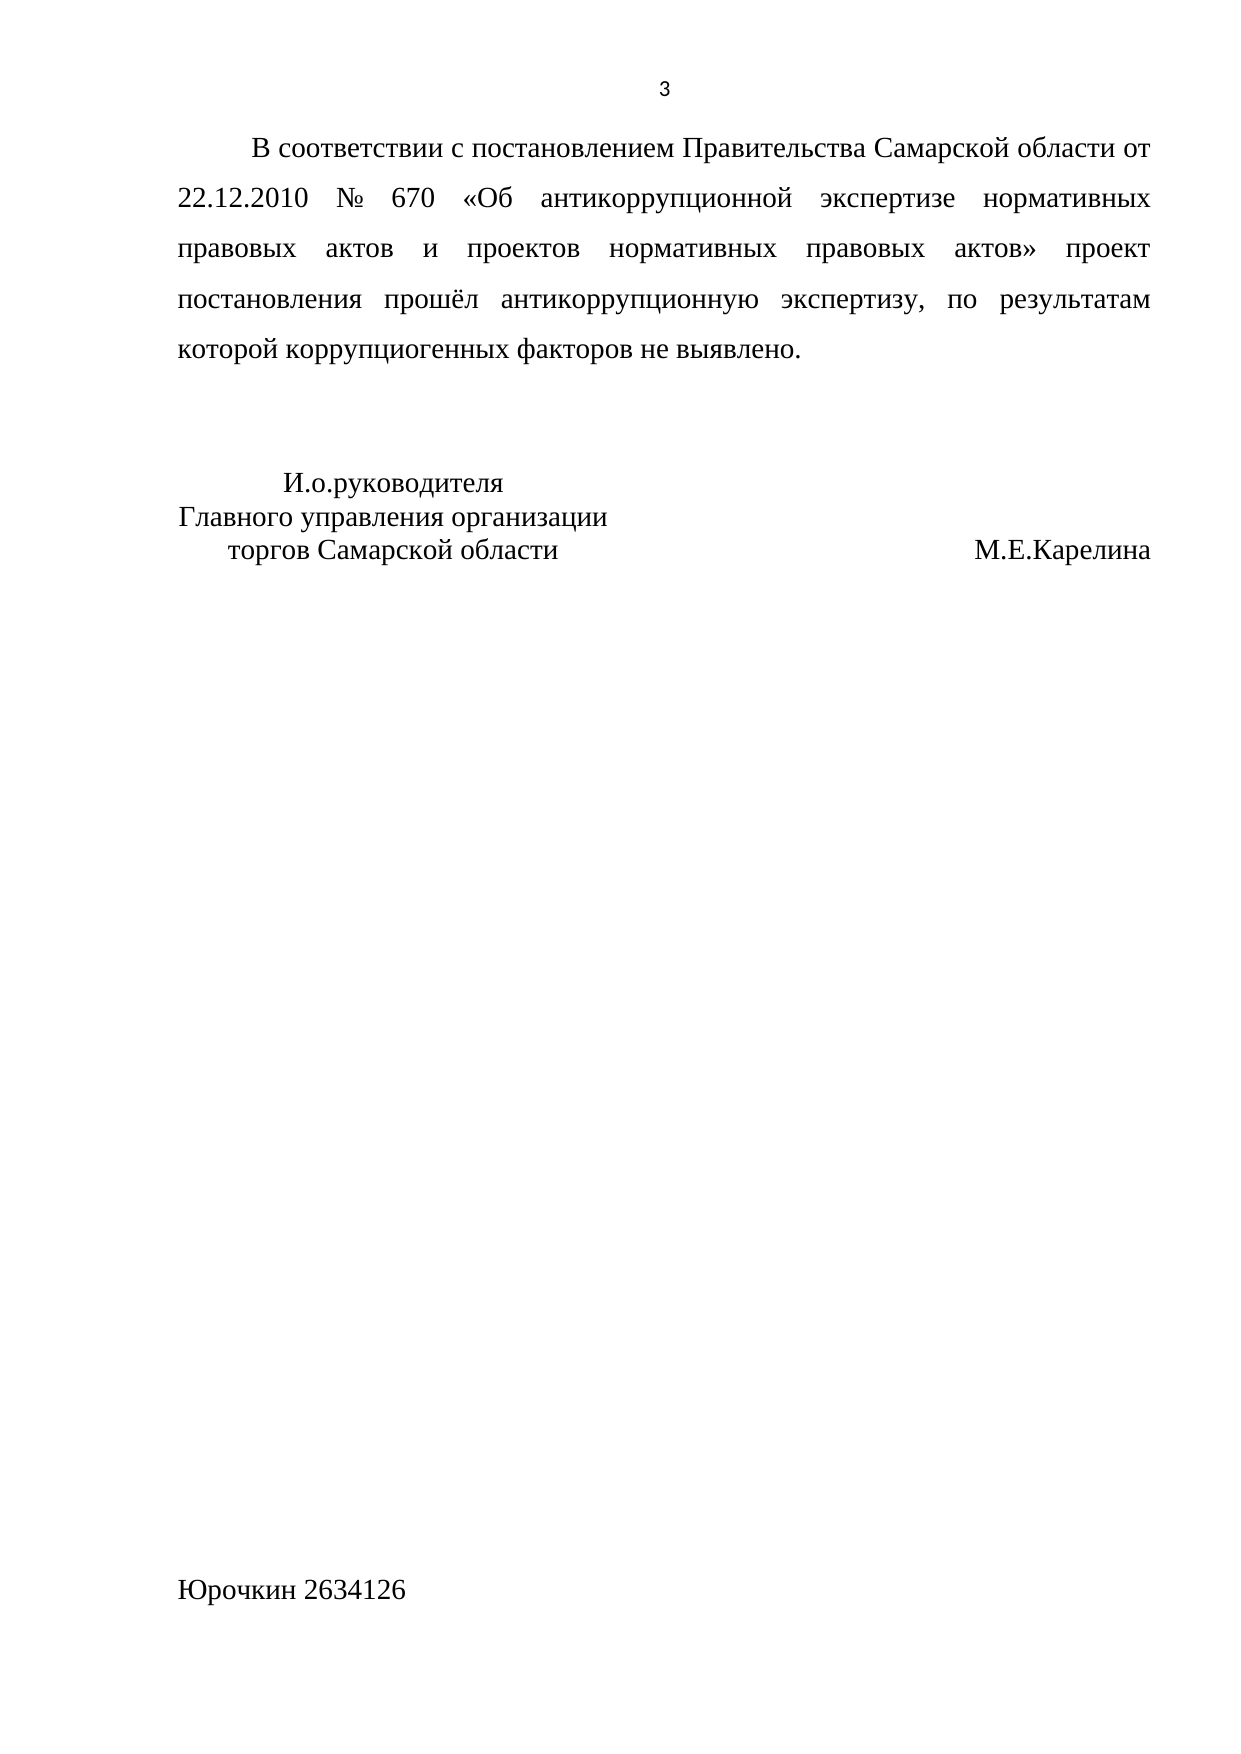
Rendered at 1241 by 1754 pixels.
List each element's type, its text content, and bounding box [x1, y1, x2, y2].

table_header И.о.руководителя Главного управления организации торгов Самарской области [166, 465, 620, 599]
text В соответствии с постановлением Правительства Самарской области от 22.12.2010 № 670 «Об антикоррупционной экспертизе нормативных правовых актов и проектов нормативных правовых актов» проект постановления прошёл антикоррупционную экспертизу, по результатам которой коррупциогенных факторов не выявлено. [177, 130, 1152, 365]
text Юрочкин 2634126 [177, 1572, 1152, 1606]
table_header М.Е.Карелина [620, 465, 1167, 599]
